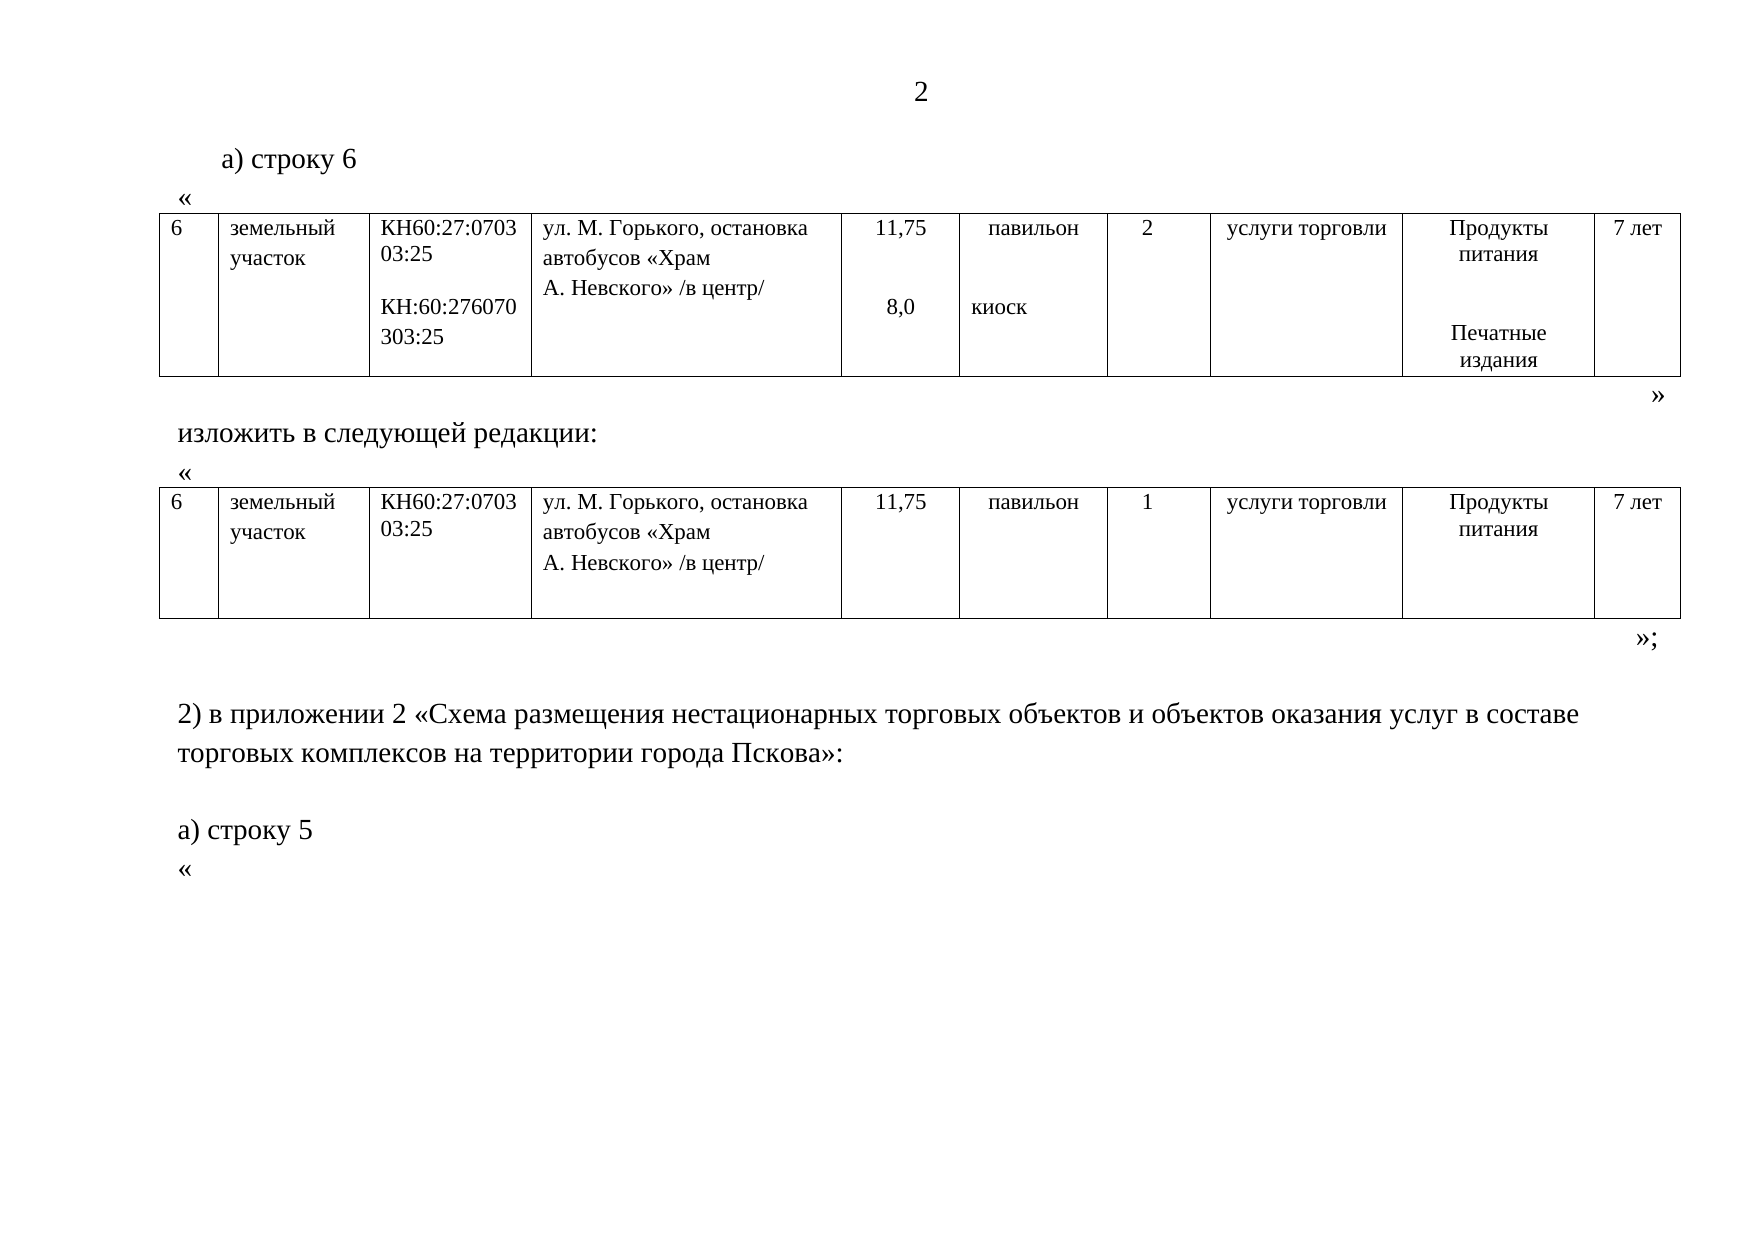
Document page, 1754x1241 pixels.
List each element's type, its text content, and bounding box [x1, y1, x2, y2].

table_header КН60:27:070303:25 [370, 488, 531, 618]
table_header Продукты питания Печатные издания [1403, 214, 1594, 376]
table_header 7 лет [1595, 214, 1680, 376]
table_header 11,75 [842, 488, 959, 618]
table_header 2 [1108, 214, 1210, 376]
table_header КН60:27:070303:25 КН:60:276070303:25 [370, 214, 531, 376]
text « [177, 454, 1665, 487]
table_header 1 [1108, 488, 1210, 618]
table_header 7 лет [1595, 488, 1680, 618]
text изложить в следующей редакции: [177, 415, 1665, 449]
table_header 6 [160, 488, 218, 618]
table_header ул. М. Горького, остановка автобусов «Храм А. Невского» /в центр/ [532, 214, 841, 376]
table_header услуги торговли [1211, 488, 1402, 618]
text а) строку 5 [177, 812, 1665, 846]
text « [177, 851, 1665, 884]
table_header Продукты питания [1403, 488, 1594, 618]
table_header павильон киоск [960, 214, 1107, 376]
table_header земельный участок [219, 488, 369, 618]
table_header ул. М. Горького, остановка автобусов «Храм А. Невского» /в центр/ [532, 488, 841, 618]
table_header 11,75 8,0 [842, 214, 959, 376]
table_header услуги торговли [1211, 214, 1402, 376]
table_header 6 [160, 214, 218, 376]
text а) строку 6 [177, 141, 1665, 174]
text » [177, 377, 1665, 410]
text »; [177, 619, 1665, 653]
table_header земельный участок [219, 214, 369, 376]
table_header павильон [960, 488, 1107, 618]
text 2) в приложении 2 «Схема размещения нестационарных торговых объектов и объектов оказания услуг в составе торговых комплексов на территории города Пскова»: [177, 696, 1665, 768]
text « [177, 179, 1665, 213]
